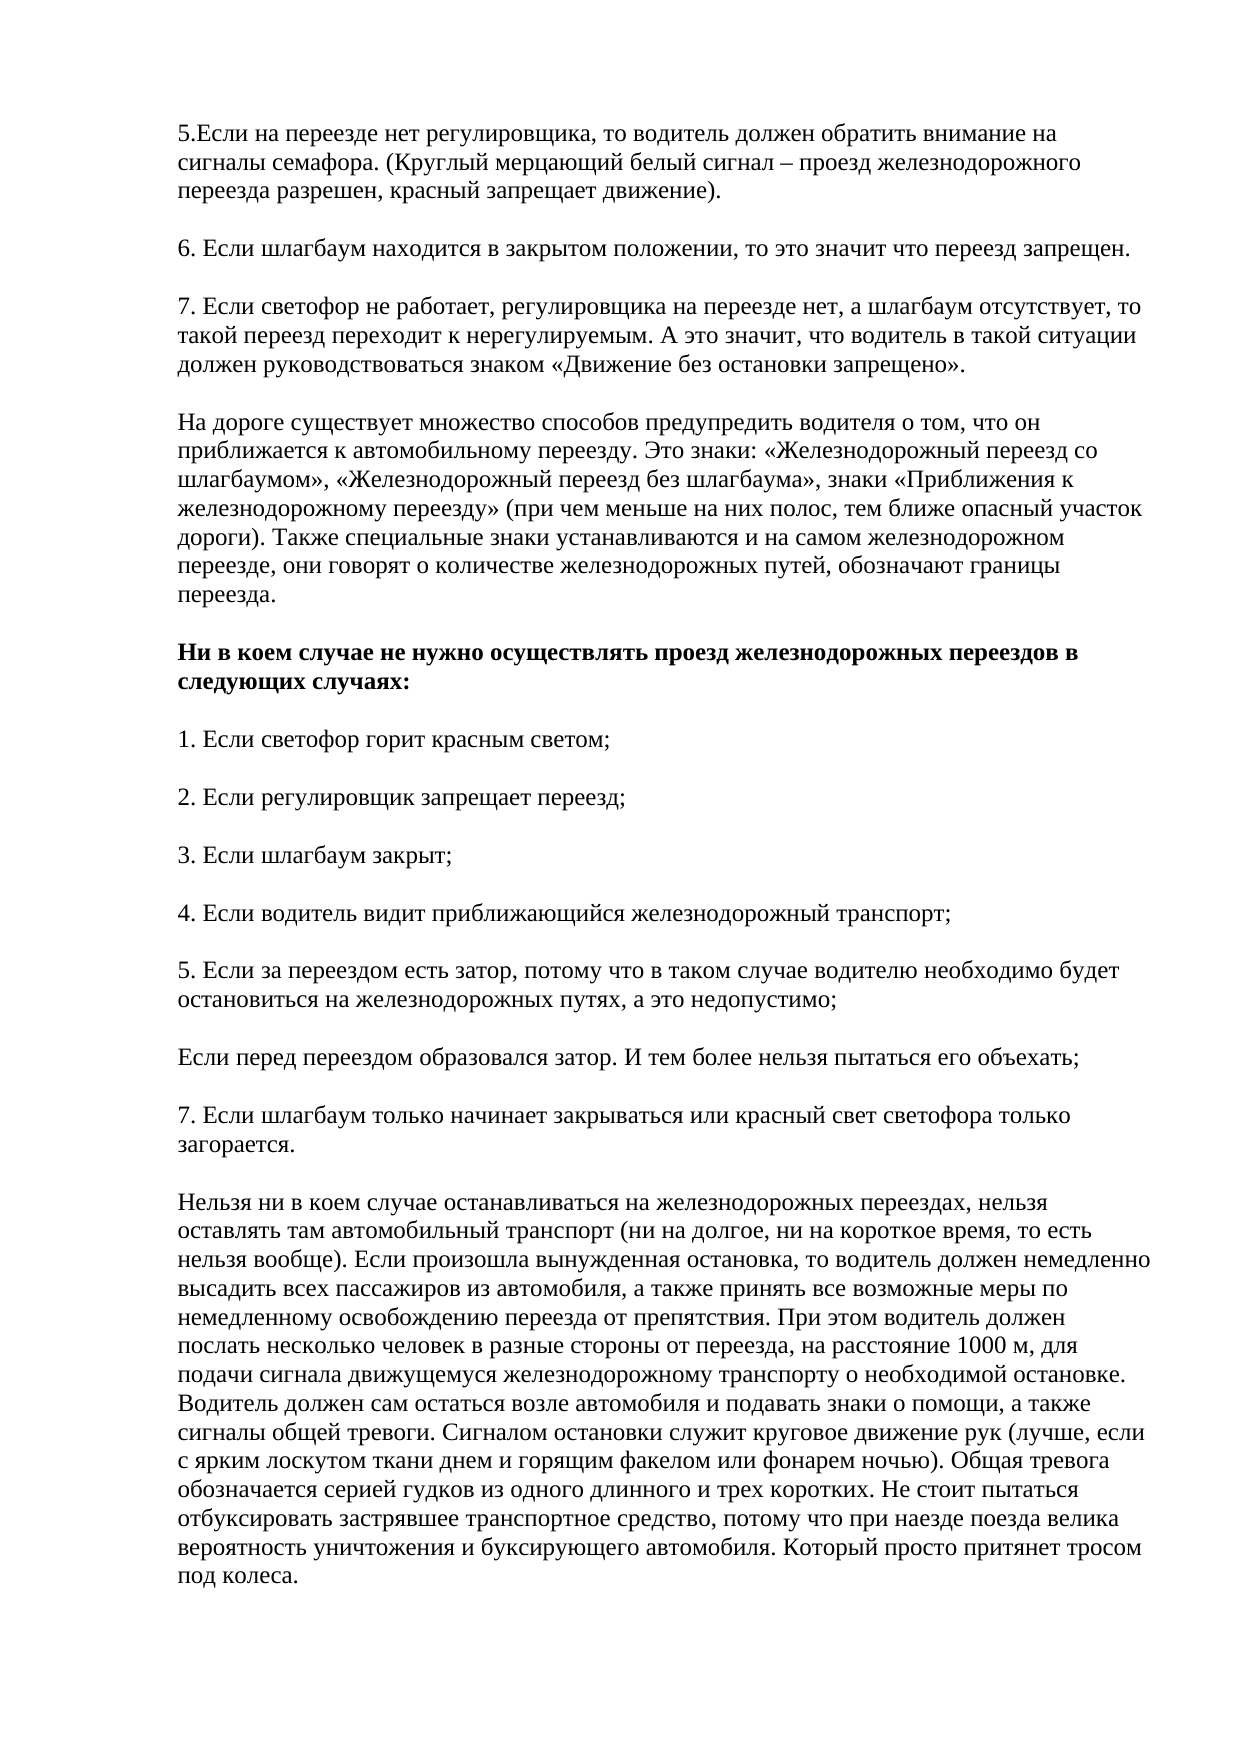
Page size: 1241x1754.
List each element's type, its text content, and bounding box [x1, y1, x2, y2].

text 7. Если светофор не работает, регулировщика на переезде нет, а шлагбаум отсутствует, то такой переезд переходит к нерегулируемым. А это значит, что водитель в такой ситуации должен руководствоваться знаком «Движение без остановки запрещено». [177, 291, 1152, 378]
text На дороге существует множество способов предупредить водителя о том, что он приближается к автомобильному переезду. Это знаки: «Железнодорожный переезд со шлагбаумом», «Железнодорожный переезд без шлагбаума», знаки «Приближения к железнодорожному переезду» (при чем меньше на них полос, тем ближе опасный участок дороги). Также специальные знаки устанавливаются и на самом железнодорожном переезде, они говорят о количестве железнодорожных путей, обозначают границы переезда. [177, 407, 1152, 608]
text 1. Если светофор горит красным светом; [177, 724, 1152, 753]
text 4. Если водитель видит приближающийся железнодорожный транспорт; [177, 898, 1152, 926]
text Если перед переездом образовался затор. И тем более нельзя пытаться его объехать; [177, 1042, 1152, 1071]
text 2. Если регулировщик запрещает переезд; [177, 782, 1152, 811]
text 7. Если шлагбаум только начинает закрываться или красный свет светофора только загорается. [177, 1100, 1152, 1158]
text 6. Если шлагбаум находится в закрытом положении, то это значит что переезд запрещен. [177, 233, 1152, 262]
text 5. Если за переездом есть затор, потому что в таком случае водителю необходимо будет остановиться на железнодорожных путях, а это недопустимо; [177, 956, 1152, 1013]
text Нельзя ни в коем случае останавливаться на железнодорожных переездах, нельзя оставлять там автомобильный транспорт (ни на долгое, ни на короткое время, то есть нельзя вообще). Если произошла вынужденная остановка, то водитель должен немедленно высадить всех пассажиров из автомобиля, а также принять все возможные меры по немедленному освобождению переезда от препятствия. При этом водитель должен послать несколько человек в разные стороны от переезда, на расстояние 1000 м, для подачи сигнала движущемуся железнодорожному транспорту о необходимой остановке. Водитель должен сам остаться возле автомобиля и подавать знаки о помощи, а также сигналы общей тревоги. Сигналом остановки служит круговое движение рук (лучше, если с ярким лоскутом ткани днем и горящим факелом или фонарем ночью). Общая тревога обозначается серией гудков из одного длинного и трех коротких. Не стоит пытаться отбуксировать застрявшее транспортное средство, потому что при наезде поезда велика вероятность уничтожения и буксирующего автомобиля. Который просто притянет тросом под колеса. [177, 1187, 1152, 1589]
text Ни в коем случае не нужно осуществлять проезд железнодорожных переездов в следующих случаях: [177, 637, 1152, 695]
text 3. Если шлагбаум закрыт; [177, 840, 1152, 868]
text 5.Если на переезде нет регулировщика, то водитель должен обратить внимание на сигналы семафора. (Круглый мерцающий белый сигнал – проезд железнодорожного переезда разрешен, красный запрещает движение). [177, 118, 1152, 204]
